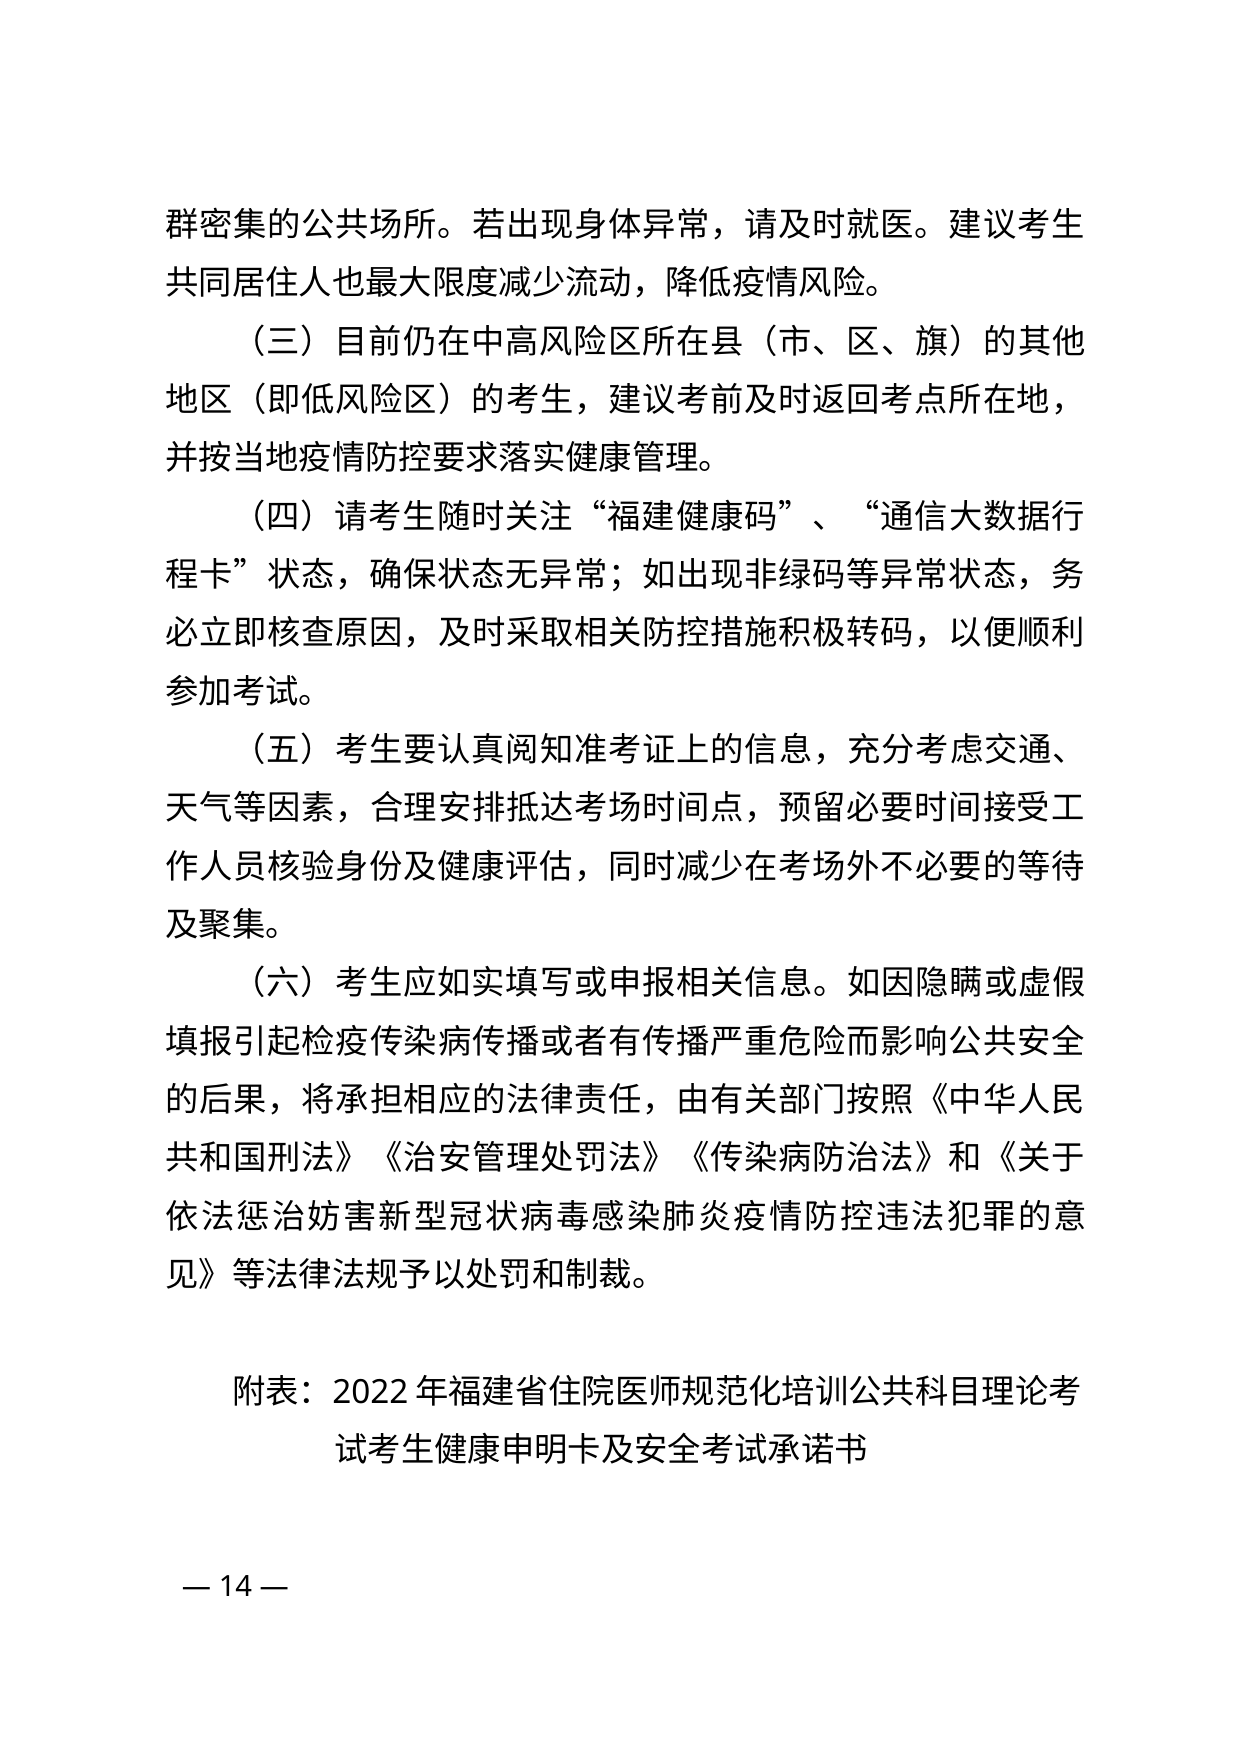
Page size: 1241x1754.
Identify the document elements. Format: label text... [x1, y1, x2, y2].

text （六）考生应如实填写或申报相关信息。如因隐瞒或虚假填报引起检疫传染病传播或者有传播严重危险而影响公共安全的后果，将承担相应的法律责任，由有关部门按照《中华人民共和国刑法》《治安管理处罚法》《传染病防治法》和《关于依法惩治妨害新型冠状病毒感染肺炎疫情防控违法犯罪的意见》等法律法规予以处罚和制裁。 [165, 948, 1087, 1298]
text 试考生健康申明卡及安全考试承诺书 [165, 1415, 1087, 1473]
text （三）目前仍在中高风险区所在县（市、区、旗）的其他地区（即低风险区）的考生，建议考前及时返回考点所在地，并按当地疫情防控要求落实健康管理。 [165, 306, 1087, 481]
text （四）请考生随时关注“福建健康码”、“通信大数据行程卡”状态，确保状态无异常；如出现非绿码等异常状态，务必立即核查原因，及时采取相关防控措施积极转码，以便顺利参加考试。 [165, 481, 1087, 715]
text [165, 190, 1087, 306]
text （五）考生要认真阅知准考证上的信息，充分考虑交通、天气等因素，合理安排抵达考场时间点，预留必要时间接受工作人员核验身份及健康评估，同时减少在考场外不必要的等待及聚集。 [165, 715, 1087, 948]
text 附表：2022年福建省住院医师规范化培训公共科目理论考 [165, 1356, 1087, 1415]
